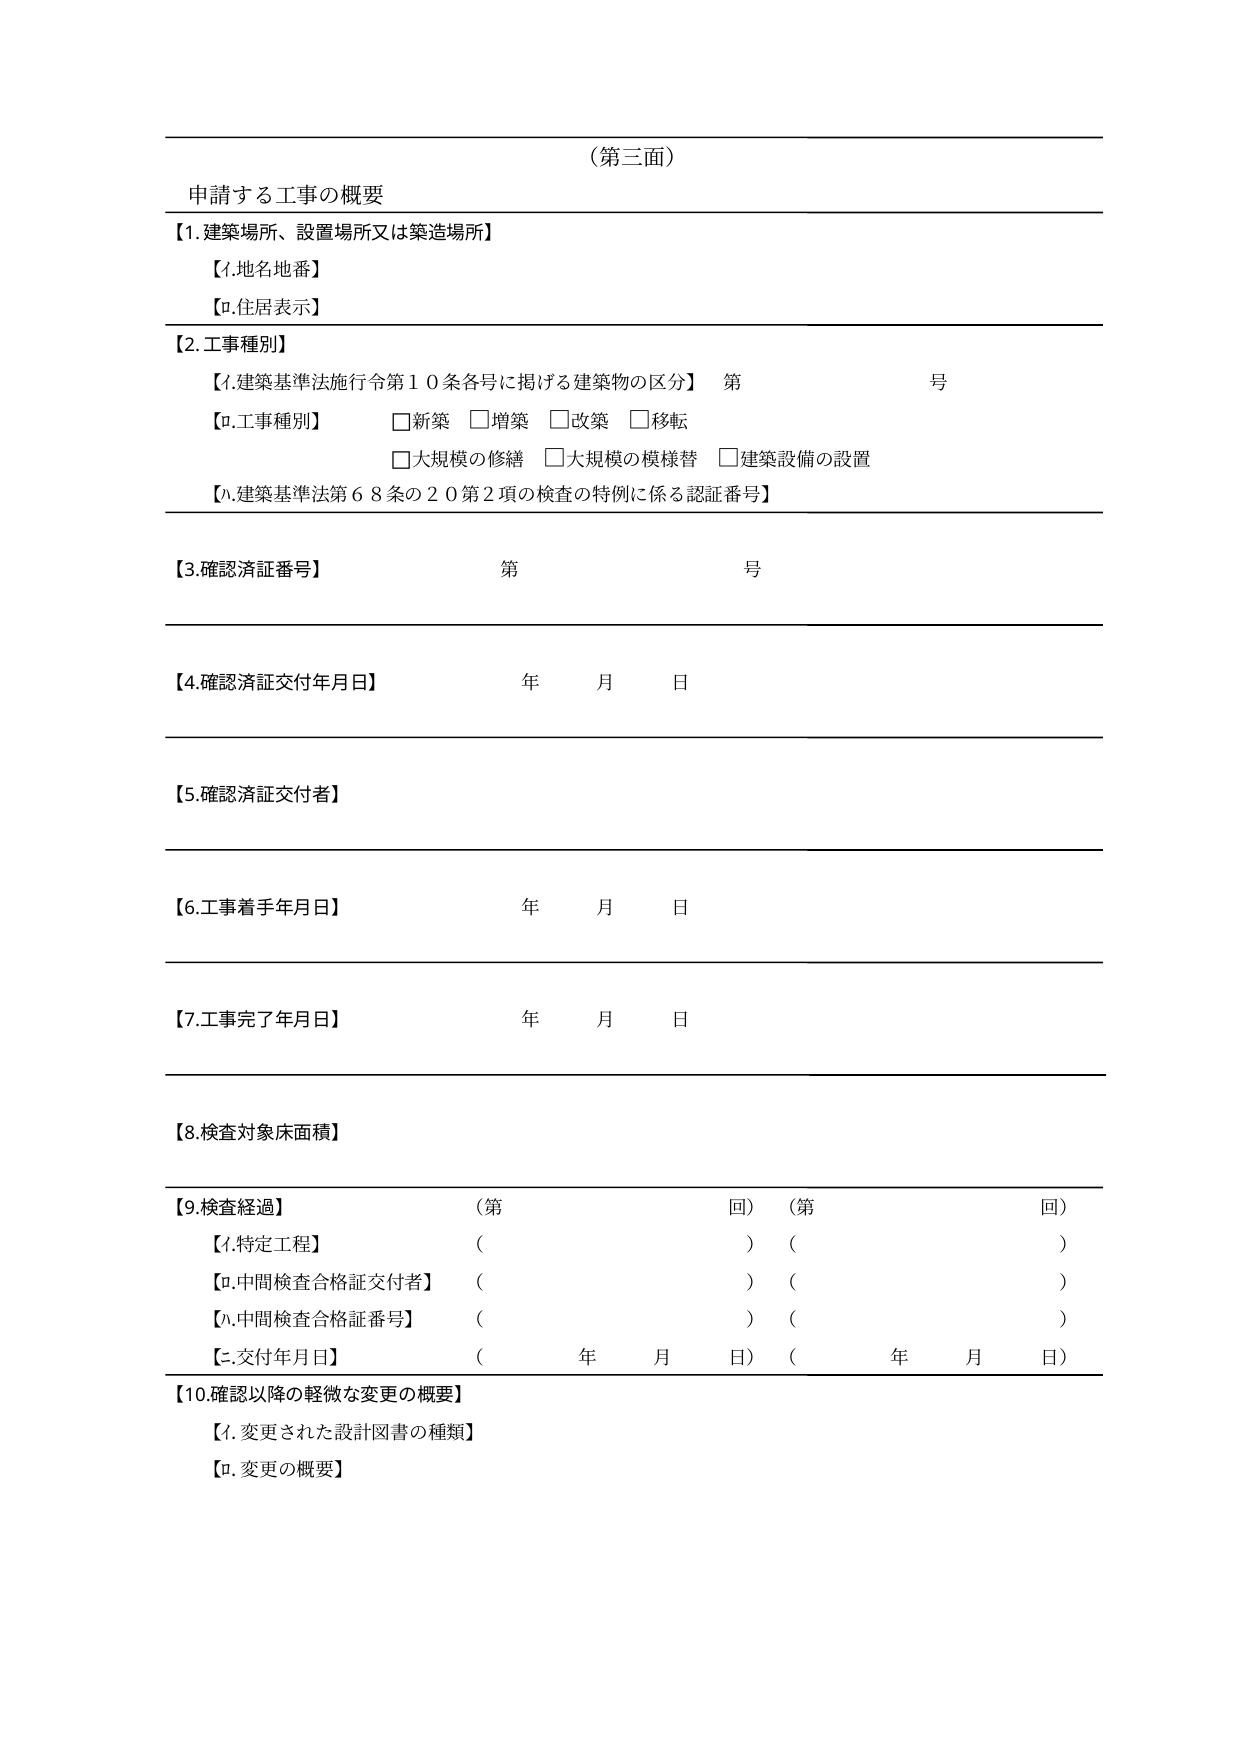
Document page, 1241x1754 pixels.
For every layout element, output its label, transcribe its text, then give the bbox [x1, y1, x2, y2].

list 建築場所、設置場所又は築造場所】 [165, 214, 1098, 250]
text 【ｲ.地名地番】 [165, 250, 1098, 287]
text 申請する工事の概要 [165, 175, 1098, 211]
text 【4.確認済証交付年月日】 年 月 日 [165, 662, 1098, 700]
text 【ﾆ.交付年月日】 （ 年 月 日） （ 年 月 日） [165, 1337, 1098, 1374]
text 【3.確認済証番号】 第 号 [165, 550, 1098, 587]
list 変更の概要】 [203, 1450, 1098, 1487]
text 【ﾛ.中間検査合格証交付者】 （ ） （ ） [165, 1262, 1098, 1300]
list 工事種別】 [165, 326, 1098, 362]
text 【6.工事着手年月日】 年 月 日 [165, 887, 1098, 925]
text 【ﾛ.住居表示】 [165, 287, 1098, 324]
text 【ｲ.建築基準法施行令第１０条各号に掲げる建築物の区分】 第 号 [165, 362, 1098, 400]
list 変更された設計図書の種類】 [203, 1412, 1098, 1450]
text （第三面） [165, 139, 1098, 175]
text 【5.確認済証交付者】 [165, 775, 1098, 812]
text 【ｲ.特定工程】 （ ） （ ） [165, 1225, 1098, 1262]
text 【7.工事完了年月日】 年 月 日 [165, 1000, 1098, 1037]
text 【9.検査経過】 （第 回） （第 回） [165, 1189, 1098, 1225]
text 【ﾛ.工事種別】 □新築 □増築 □改築 □移転 [165, 400, 1098, 437]
text □大規模の修繕 □大規模の模様替 □建築設備の設置 [165, 437, 1098, 475]
text 【ﾊ.建築基準法第６８条の２０第２項の検査の特例に係る認証番号】 [165, 475, 1098, 511]
text 【ﾊ.中間検査合格証番号】 （ ） （ ） [165, 1300, 1098, 1337]
text 【10.確認以降の軽微な変更の概要】 [165, 1376, 1098, 1412]
text 【8.検査対象床面積】 [165, 1112, 1098, 1150]
